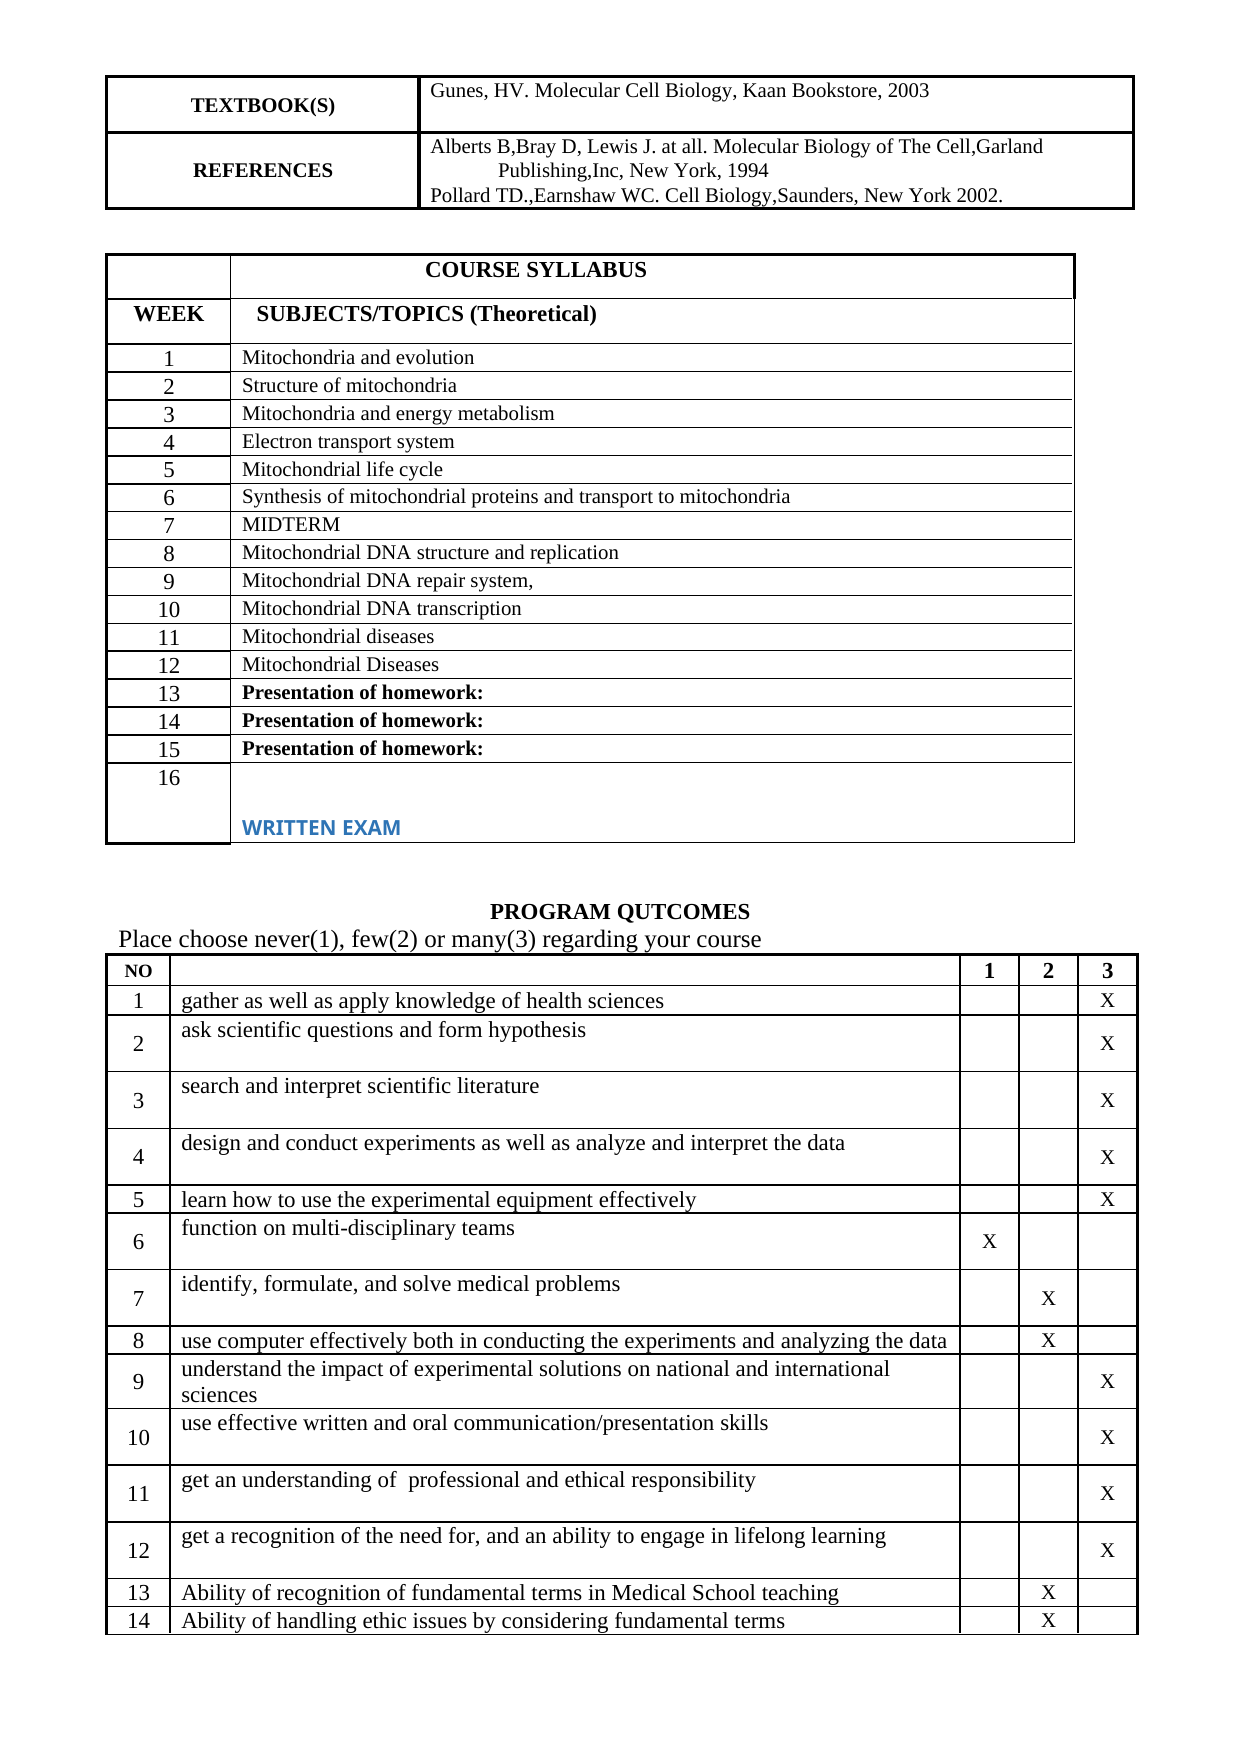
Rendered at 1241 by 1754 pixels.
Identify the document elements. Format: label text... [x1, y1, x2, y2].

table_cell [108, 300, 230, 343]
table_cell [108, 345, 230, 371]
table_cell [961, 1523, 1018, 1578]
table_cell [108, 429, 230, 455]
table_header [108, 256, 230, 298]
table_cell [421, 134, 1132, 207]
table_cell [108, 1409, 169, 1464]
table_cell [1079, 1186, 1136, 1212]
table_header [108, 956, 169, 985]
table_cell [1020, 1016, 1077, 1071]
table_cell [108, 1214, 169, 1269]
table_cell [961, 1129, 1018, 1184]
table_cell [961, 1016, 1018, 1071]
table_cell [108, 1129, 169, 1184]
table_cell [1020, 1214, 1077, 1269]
text Place choose never(1), few(2) or many(3) regarding your course [118, 924, 1122, 953]
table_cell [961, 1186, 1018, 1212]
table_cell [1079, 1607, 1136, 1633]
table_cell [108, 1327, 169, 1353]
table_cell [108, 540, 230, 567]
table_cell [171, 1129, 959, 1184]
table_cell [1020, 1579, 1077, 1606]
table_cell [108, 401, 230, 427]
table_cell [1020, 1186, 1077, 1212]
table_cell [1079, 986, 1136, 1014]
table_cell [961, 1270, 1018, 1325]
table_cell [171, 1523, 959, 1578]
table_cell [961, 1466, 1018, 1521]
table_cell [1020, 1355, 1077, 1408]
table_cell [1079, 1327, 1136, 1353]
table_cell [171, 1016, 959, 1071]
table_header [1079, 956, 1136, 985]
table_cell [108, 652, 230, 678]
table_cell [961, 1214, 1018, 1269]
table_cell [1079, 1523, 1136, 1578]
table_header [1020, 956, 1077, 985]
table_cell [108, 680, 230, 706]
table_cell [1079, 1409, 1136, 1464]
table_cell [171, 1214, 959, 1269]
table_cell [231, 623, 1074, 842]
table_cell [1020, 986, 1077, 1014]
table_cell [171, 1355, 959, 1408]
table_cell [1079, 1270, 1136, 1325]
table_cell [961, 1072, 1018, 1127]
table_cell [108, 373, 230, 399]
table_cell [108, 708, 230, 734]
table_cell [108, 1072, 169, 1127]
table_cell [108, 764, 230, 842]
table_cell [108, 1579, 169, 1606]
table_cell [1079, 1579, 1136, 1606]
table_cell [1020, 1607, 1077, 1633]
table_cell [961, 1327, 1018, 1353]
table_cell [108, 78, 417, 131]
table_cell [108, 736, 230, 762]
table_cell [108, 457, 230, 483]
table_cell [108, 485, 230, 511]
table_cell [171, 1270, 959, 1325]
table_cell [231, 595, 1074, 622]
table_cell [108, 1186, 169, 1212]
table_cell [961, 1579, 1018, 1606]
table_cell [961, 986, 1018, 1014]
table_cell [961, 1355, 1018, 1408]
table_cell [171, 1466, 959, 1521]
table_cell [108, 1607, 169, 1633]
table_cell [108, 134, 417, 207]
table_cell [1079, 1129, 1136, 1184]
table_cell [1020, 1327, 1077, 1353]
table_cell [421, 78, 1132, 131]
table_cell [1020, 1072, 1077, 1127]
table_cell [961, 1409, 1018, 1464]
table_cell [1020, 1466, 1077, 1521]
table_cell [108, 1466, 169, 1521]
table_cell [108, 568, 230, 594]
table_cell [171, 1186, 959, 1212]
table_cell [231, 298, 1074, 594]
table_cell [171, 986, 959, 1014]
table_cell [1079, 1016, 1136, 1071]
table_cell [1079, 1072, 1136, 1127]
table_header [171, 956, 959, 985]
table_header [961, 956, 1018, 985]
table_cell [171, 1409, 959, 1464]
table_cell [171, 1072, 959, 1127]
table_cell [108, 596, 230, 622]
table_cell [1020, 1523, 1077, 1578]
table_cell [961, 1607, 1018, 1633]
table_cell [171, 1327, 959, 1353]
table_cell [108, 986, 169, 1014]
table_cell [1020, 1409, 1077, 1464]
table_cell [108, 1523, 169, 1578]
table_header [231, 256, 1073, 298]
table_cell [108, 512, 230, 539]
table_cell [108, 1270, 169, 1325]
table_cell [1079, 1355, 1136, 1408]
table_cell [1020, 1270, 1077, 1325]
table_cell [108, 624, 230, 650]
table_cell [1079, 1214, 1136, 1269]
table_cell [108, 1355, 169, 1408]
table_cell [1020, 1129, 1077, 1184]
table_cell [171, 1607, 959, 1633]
text PROGRAM QUTCOMES [118, 898, 1122, 924]
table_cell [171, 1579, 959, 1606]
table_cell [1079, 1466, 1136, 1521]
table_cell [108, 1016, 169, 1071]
